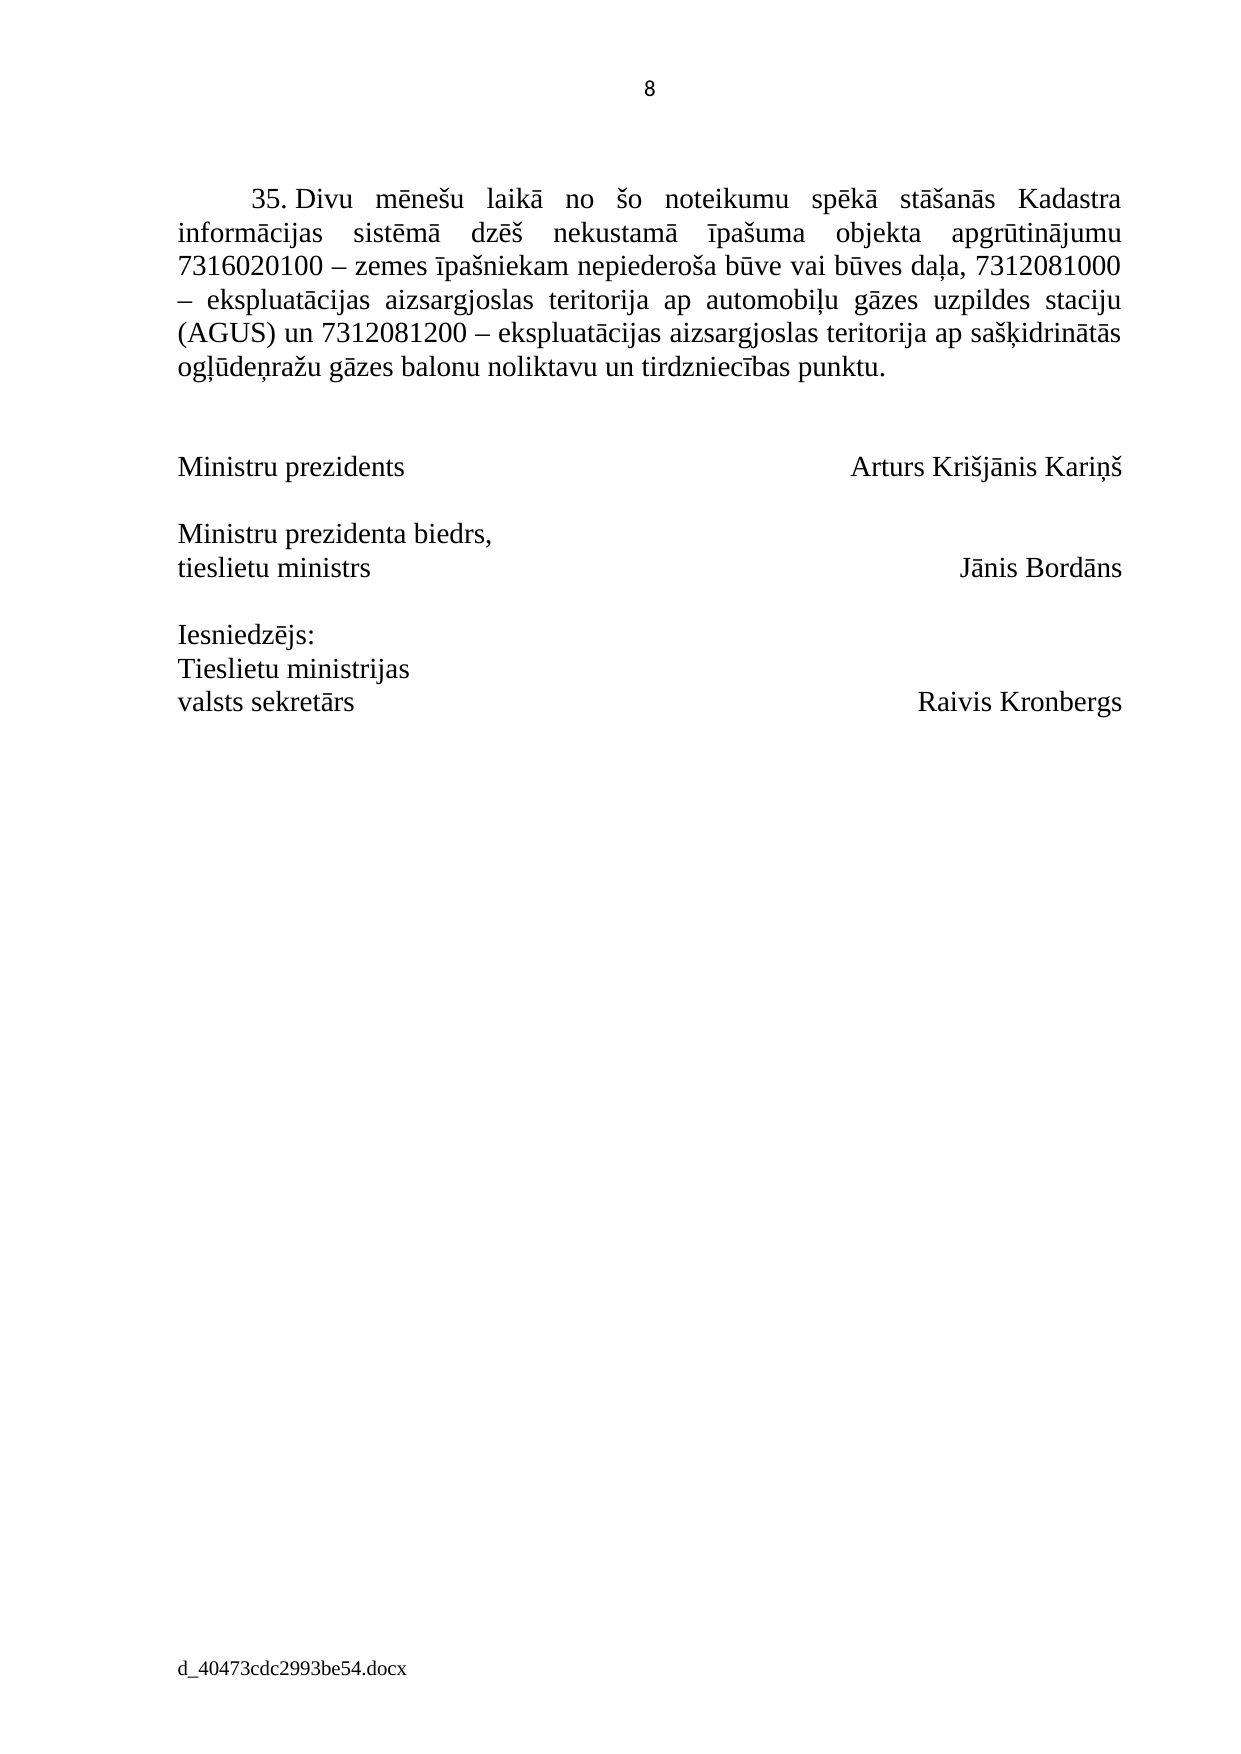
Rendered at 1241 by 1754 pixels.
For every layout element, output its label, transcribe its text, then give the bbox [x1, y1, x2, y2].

text Iesniedzējs: [177, 617, 1122, 651]
text Tieslietu ministrijas [177, 651, 1122, 684]
text 35. Divu mēnešu laikā no šo noteikumu spēkā stāšanās Kadastra informācijas sistēmā dzēš nekustamā īpašuma objekta apgrūtinājumu 7316020100 – zemes īpašniekam nepiederoša būve vai būves daļa, 7312081000 – ekspluatācijas aizsargjoslas teritorija ap automobiļu gāzes uzpildes staciju (AGUS) un 7312081200 – ekspluatācijas aizsargjoslas teritorija ap sašķidrinātās ogļūdeņražu gāzes balonu noliktavu un tirdzniecības punktu. [177, 181, 1122, 382]
text Ministru prezidents Arturs Krišjānis Kariņš [177, 449, 1122, 483]
text valsts sekretārs Raivis Kronbergs [177, 684, 1122, 718]
text Ministru prezidenta biedrs, [177, 517, 1122, 550]
text tieslietu ministrs Jānis Bordāns [177, 550, 1122, 584]
